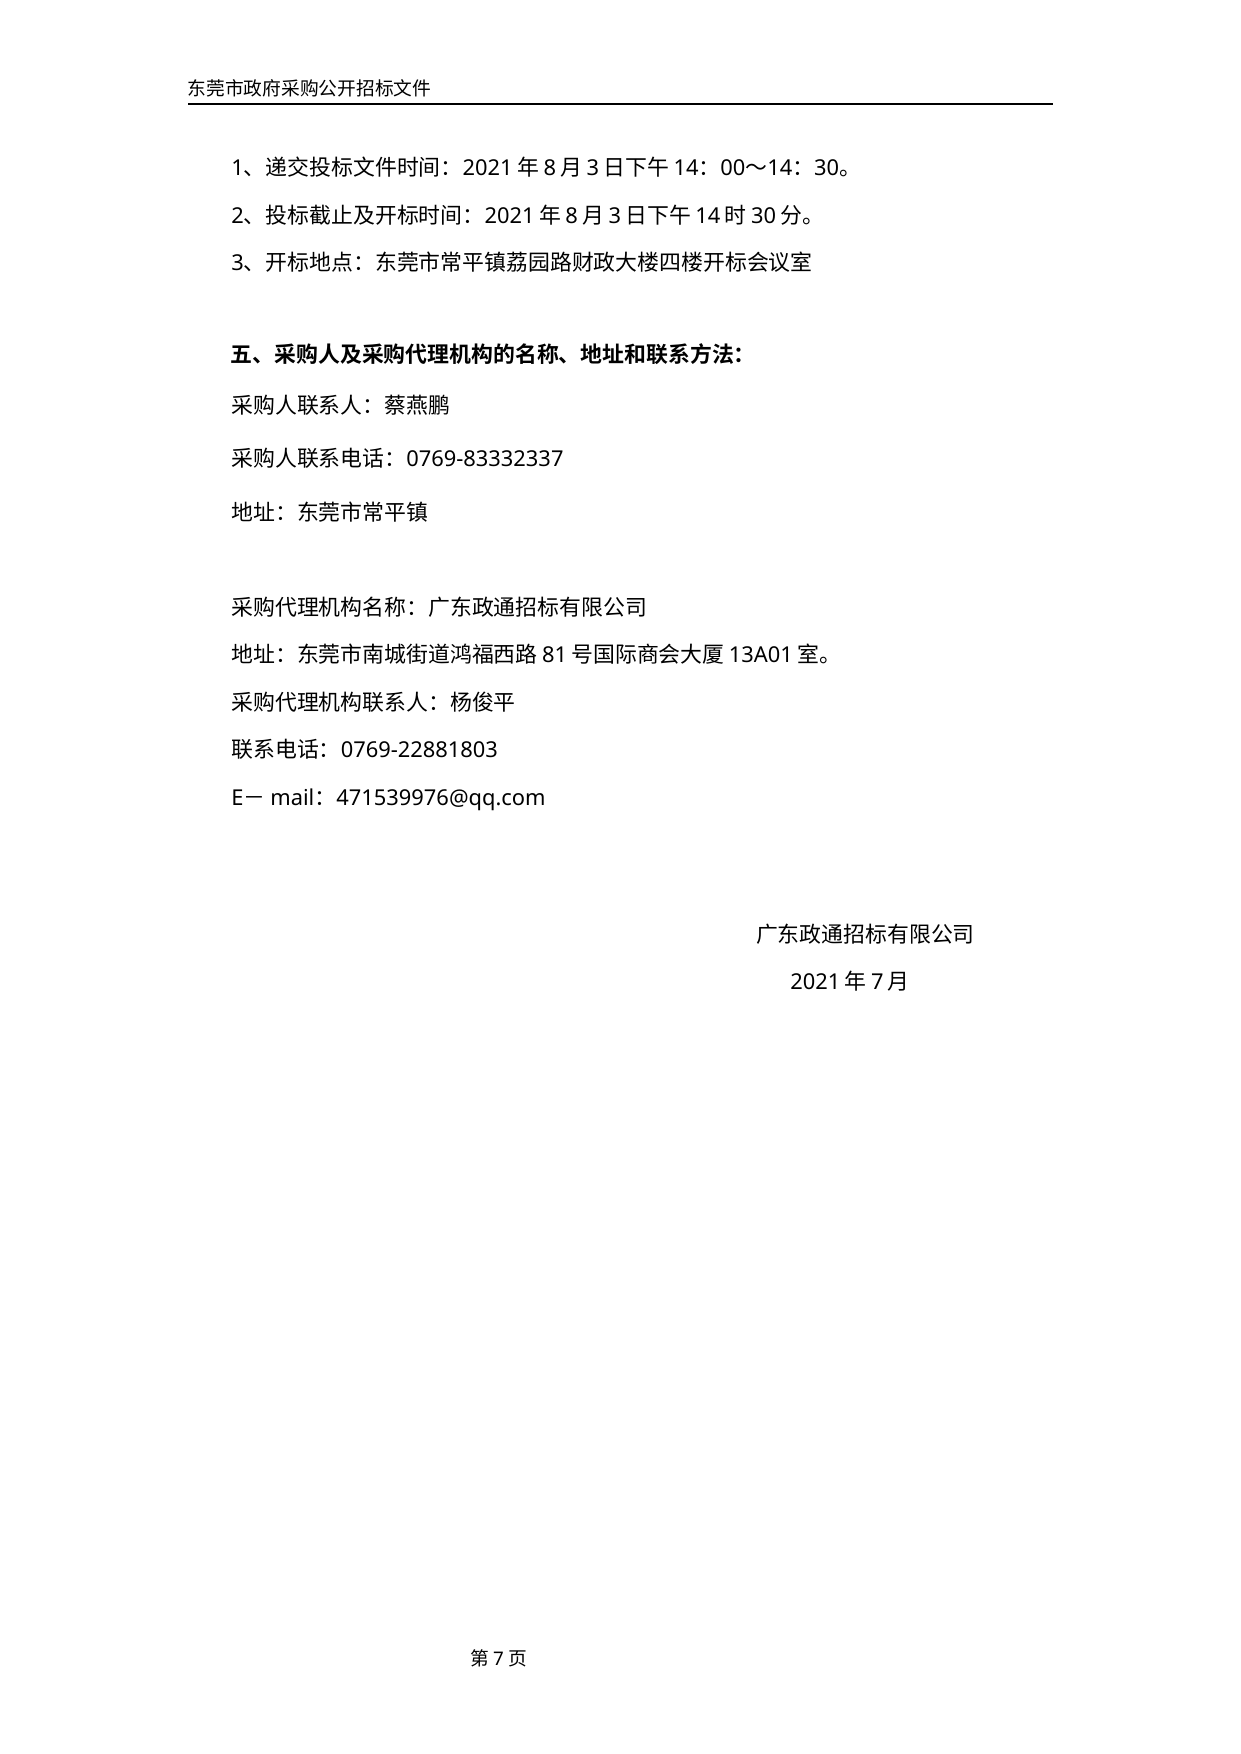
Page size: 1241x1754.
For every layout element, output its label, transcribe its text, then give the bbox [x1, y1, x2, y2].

text 1、递交投标文件时间：2021年8月3日下午14：00～14：30。 [187, 150, 1053, 182]
text 广东政通招标有限公司 [187, 917, 974, 948]
text 采购代理机构名称：广东政通招标有限公司 [187, 590, 1053, 621]
text 地址：东莞市南城街道鸿福西路81号国际商会大厦13A01室。 [187, 637, 1053, 669]
text 采购代理机构联系人：杨俊平 [187, 685, 1053, 716]
text E－ mail：471539976@qq.com [187, 780, 1053, 812]
text 五、采购人及采购代理机构的名称、地址和联系方法： [187, 337, 1053, 369]
text 采购人联系电话：0769-83332337 [187, 438, 1053, 476]
text 采购人联系人：蔡燕鹏 [187, 385, 1053, 422]
text 联系电话：0769-22881803 [187, 732, 1053, 764]
text 地址：东莞市常平镇 [187, 492, 1053, 529]
text 2、投标截止及开标时间：2021年8月3日下午14时30分。 [187, 198, 1053, 229]
text 3、开标地点：东莞市常平镇荔园路财政大楼四楼开标会议室 [187, 245, 1053, 277]
text 2021年7月 [790, 964, 1053, 996]
